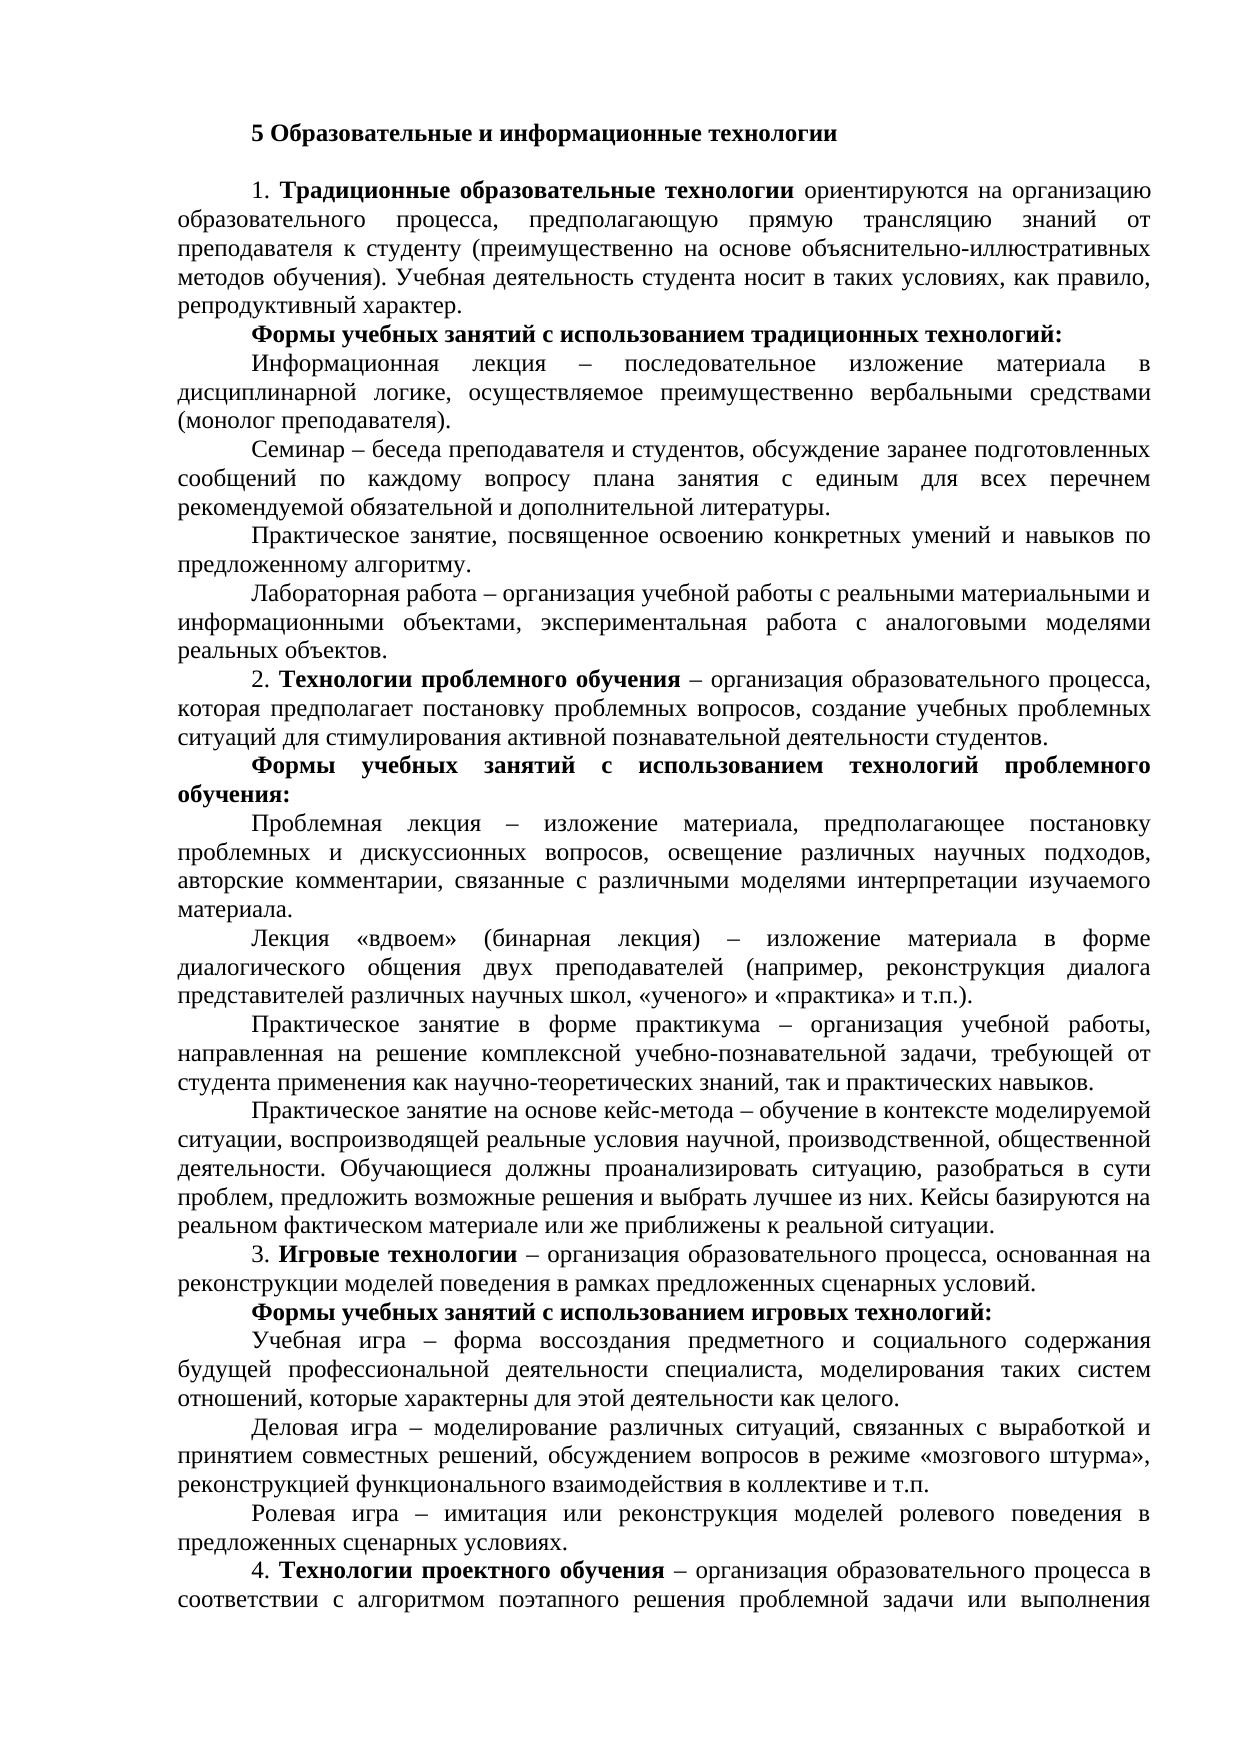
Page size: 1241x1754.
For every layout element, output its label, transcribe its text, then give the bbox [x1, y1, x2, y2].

text Деловая игра – моделирование различных ситуаций, связанных с выработкой и принятием совместных решений, обсуждением вопросов в режиме «мозгового штурма», реконструкцией функционального взаимодействия в коллективе и т.п. [177, 1412, 1152, 1498]
text Информационная лекция – последовательное изложение материала в дисциплинарной логике, осуществляемое преимущественно вербальными средствами (монолог преподавателя). [177, 348, 1152, 434]
text 1. Традиционные образовательные технологии ориентируются на организацию образовательного процесса, предполагающую прямую трансляцию знаний от преподавателя к студенту (преимущественно на основе объяснительно-иллюстративных методов обучения). Учебная деятельность студента носит в таких условиях, как правило, репродуктивный характер. [177, 176, 1152, 319]
text Ролевая игра – имитация или реконструкция моделей ролевого поведения в предложенных сценарных условиях. [177, 1498, 1152, 1556]
text 3. Игровые технологии – организация образовательного процесса, основанная на реконструкции моделей поведения в рамках предложенных сценарных условий. [177, 1239, 1152, 1297]
text Проблемная лекция – изложение материала, предполагающее постановку проблемных и дискуссионных вопросов, освещение различных научных подходов, авторские комментарии, связанные с различными моделями интерпретации изучаемого материала. [177, 808, 1152, 923]
text Формы учебных занятий с использованием технологий проблемного обучения: [177, 751, 1152, 808]
text Практическое занятие в форме практикума – организация учебной работы, направленная на решение комплексной учебно-познавательной задачи, требующей от студента применения как научно-теоретических знаний, так и практических навыков. [177, 1009, 1152, 1096]
text Практическое занятие, посвященное освоению конкретных умений и навыков по предложенному алгоритму. [177, 521, 1152, 578]
subtitle 5 Образовательные и информационные технологии [177, 118, 1152, 147]
text Формы учебных занятий с использованием игровых технологий: [177, 1297, 1152, 1326]
text Семинар – беседа преподавателя и студентов, обсуждение заранее подготовленных сообщений по каждому вопросу плана занятия с единым для всех перечнем рекомендуемой обязательной и дополнительной литературы. [177, 434, 1152, 521]
text Учебная игра – форма воссоздания предметного и социального содержания будущей профессиональной деятельности специалиста, моделирования таких систем отношений, которые характерны для этой деятельности как целого. [177, 1326, 1152, 1412]
text Практическое занятие на основе кейс-метода – обучение в контексте моделируемой ситуации, воспроизводящей реальные условия научной, производственной, общественной деятельности. Обучающиеся должны проанализировать ситуацию, разобраться в сути проблем, предложить возможные решения и выбрать лучшее из них. Кейсы базируются на реальном фактическом материале или же приближены к реальной ситуации. [177, 1096, 1152, 1239]
text Лекция «вдвоем» (бинарная лекция) – изложение материала в форме диалогического общения двух преподавателей (например, реконструкция диалога представителей различных научных школ, «ученого» и «практика» и т.п.). [177, 923, 1152, 1009]
text Лабораторная работа – организация учебной работы с реальными материальными и информационными объектами, экспериментальная работа с аналоговыми моделями реальных объектов. [177, 578, 1152, 664]
text 2. Технологии проблемного обучения – организация образовательного процесса, которая предполагает постановку проблемных вопросов, создание учебных проблемных ситуаций для стимулирования активной познавательной деятельности студентов. [177, 664, 1152, 751]
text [177, 1556, 1152, 1613]
text Формы учебных занятий с использованием традиционных технологий: [177, 319, 1152, 348]
